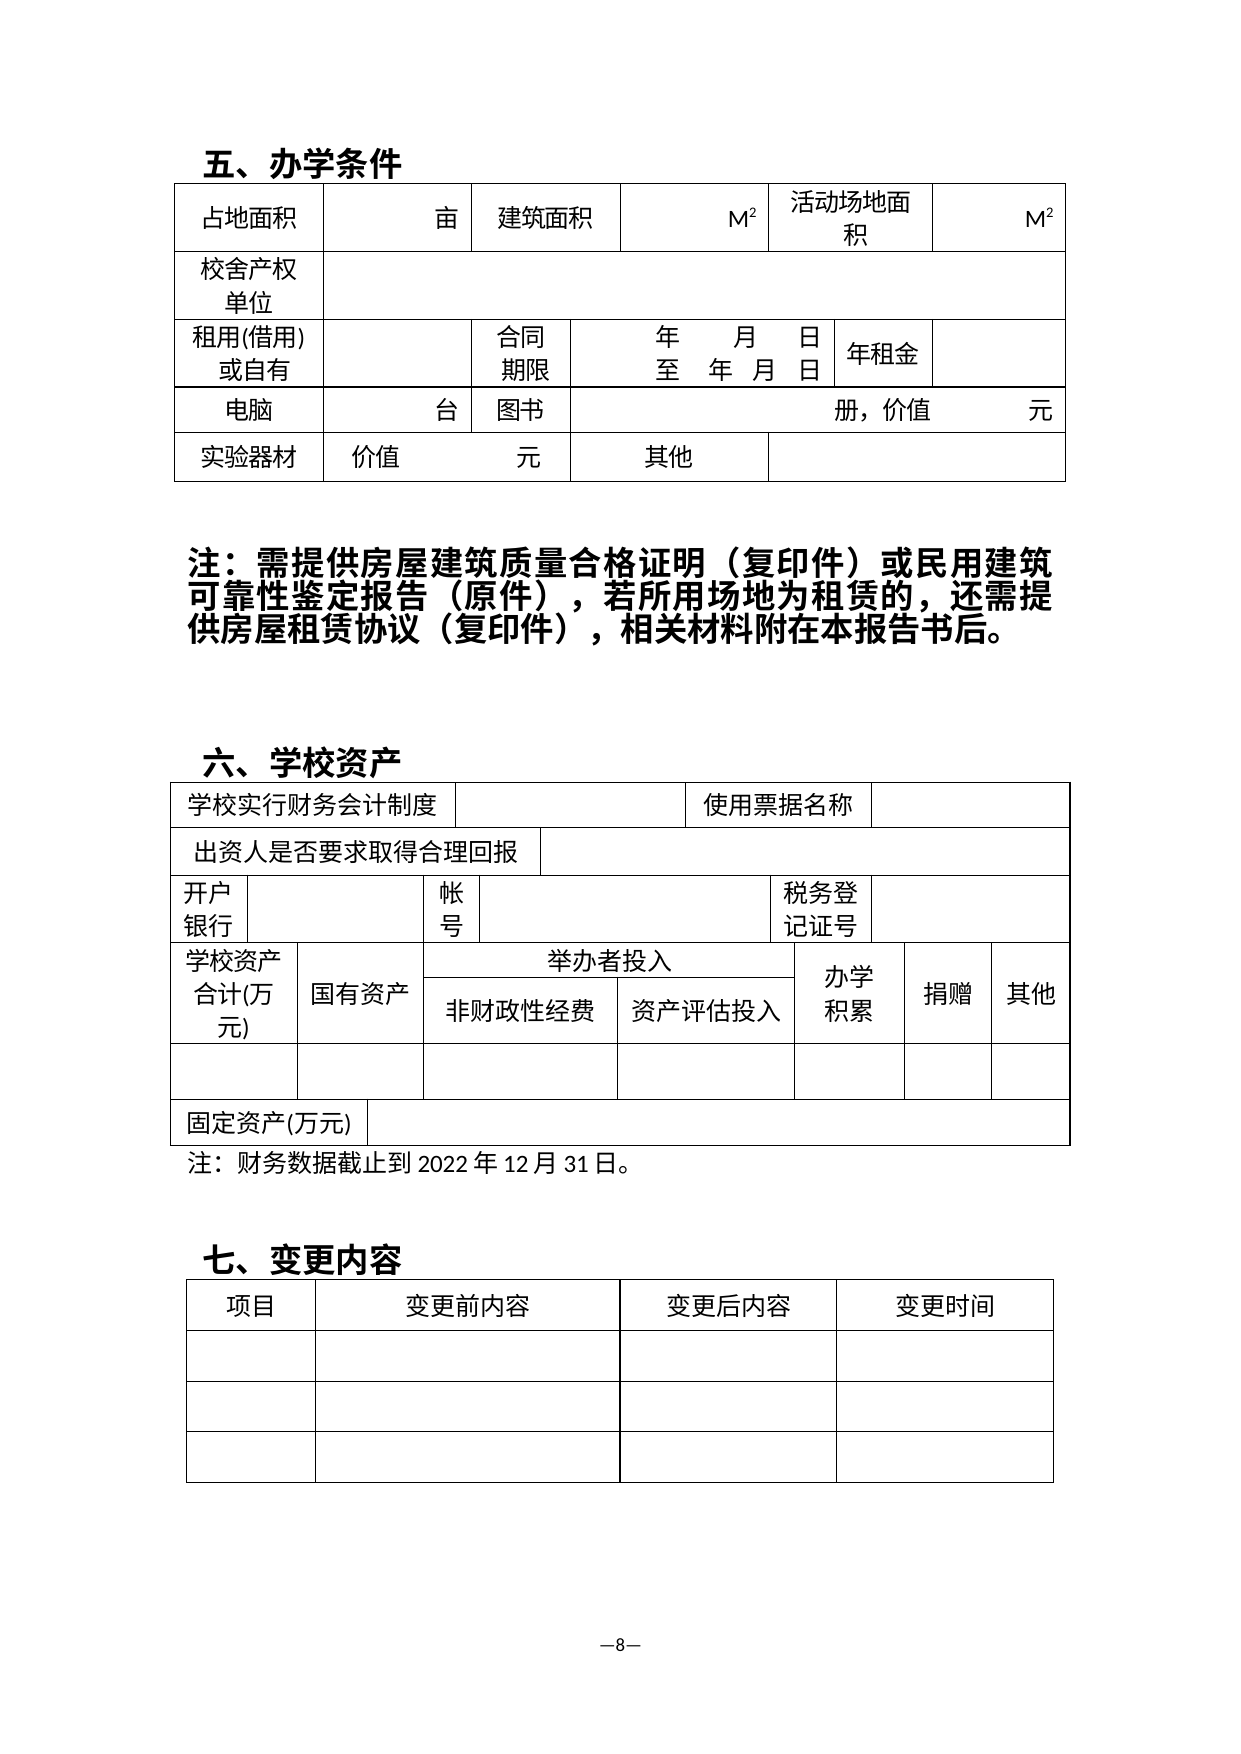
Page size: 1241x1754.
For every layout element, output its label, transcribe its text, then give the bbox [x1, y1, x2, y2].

text 七、变更内容 [187, 1246, 1053, 1279]
table_header 建筑面积 [472, 184, 620, 251]
table_cell [187, 1432, 315, 1482]
table_cell 册，价值 元 [571, 388, 1065, 432]
table_cell [248, 876, 423, 942]
table_cell [618, 1044, 794, 1098]
table_cell 图书 [472, 388, 570, 432]
table_cell 其他 [992, 943, 1069, 1043]
table_header 占地面积 [175, 184, 323, 251]
table_header 项目 [187, 1280, 315, 1330]
text 五、办学条件 [187, 150, 1053, 183]
text 六、学校资产 [187, 748, 1053, 782]
table_cell 资产评估投入 [618, 978, 794, 1043]
table_cell [621, 1382, 836, 1431]
table_header 变更时间 [837, 1280, 1053, 1330]
table_cell [992, 1044, 1069, 1098]
table_header 变更前内容 [316, 1280, 619, 1330]
table_cell [187, 1382, 315, 1431]
table_cell [368, 1100, 1069, 1145]
table_cell 出资人是否要求取得合理回报 [171, 828, 540, 874]
table_cell [541, 828, 1069, 874]
table_cell 开户银行 [171, 876, 247, 942]
table_cell [837, 1382, 1053, 1431]
table_cell 非财政性经费 [424, 978, 617, 1043]
table_cell 举办者投入 [424, 943, 794, 977]
table_cell [837, 1331, 1053, 1381]
text 注：财务数据截止到2022年12月31日。 [187, 1146, 1053, 1179]
table_cell [837, 1432, 1053, 1482]
table_cell [769, 433, 1065, 481]
table_cell 校舍产权 单位 [175, 252, 323, 319]
table_cell 合同 期限 [472, 320, 570, 386]
table_cell 税务登记证号 [771, 876, 871, 942]
table_cell [872, 876, 1069, 942]
table_cell 国有资产 [298, 943, 423, 1043]
table_header 活动场地面积 [769, 184, 932, 251]
table_header M2 [933, 184, 1065, 251]
table_cell [905, 1044, 991, 1098]
table_header 学校实行财务会计制度 [171, 783, 455, 827]
table_cell 实验器材 [175, 433, 323, 481]
table_header [456, 783, 685, 827]
table_cell 捐赠 [905, 943, 991, 1043]
table_cell [324, 320, 471, 386]
table_cell [187, 1331, 315, 1381]
table_cell 固定资产(万元) [171, 1100, 367, 1145]
text 注：需提供房屋建筑质量合格证明（复印件）或民用建筑可靠性鉴定报告（原件），若所用场地为租赁的，还需提供房屋租赁协议（复印件），相关材料附在本报告书后。 [187, 548, 1053, 648]
table_cell [795, 1044, 904, 1098]
table_cell [298, 1044, 423, 1098]
table_cell 电脑 [175, 388, 323, 432]
table_cell [424, 1044, 617, 1098]
table_cell [171, 1044, 297, 1098]
table_cell [933, 320, 1065, 386]
table_header 变更后内容 [621, 1280, 836, 1330]
table_cell 年租金 [835, 320, 932, 386]
table_cell [316, 1382, 619, 1431]
table_cell [324, 252, 1065, 319]
table_cell 办学 积累 [795, 943, 904, 1043]
table_cell [621, 1432, 836, 1482]
table_cell [316, 1331, 619, 1381]
table_cell 学校资产合计(万元) [171, 943, 297, 1043]
table_cell 价值 元 [324, 433, 570, 481]
table_header [872, 783, 1069, 827]
table_cell 租用(借用)或自有 [175, 320, 323, 386]
table_header 亩 [324, 184, 471, 251]
table_cell 帐号 [424, 876, 479, 942]
table_cell [316, 1432, 619, 1482]
table_header 使用票据名称 [686, 783, 871, 827]
table_cell [621, 1331, 836, 1381]
table_cell 其他 [571, 433, 768, 481]
table_header M2 [621, 184, 768, 251]
table_cell [480, 876, 770, 942]
table_cell 台 [324, 388, 471, 432]
table_cell 年 月 日 至 年 月 日 [571, 320, 834, 386]
